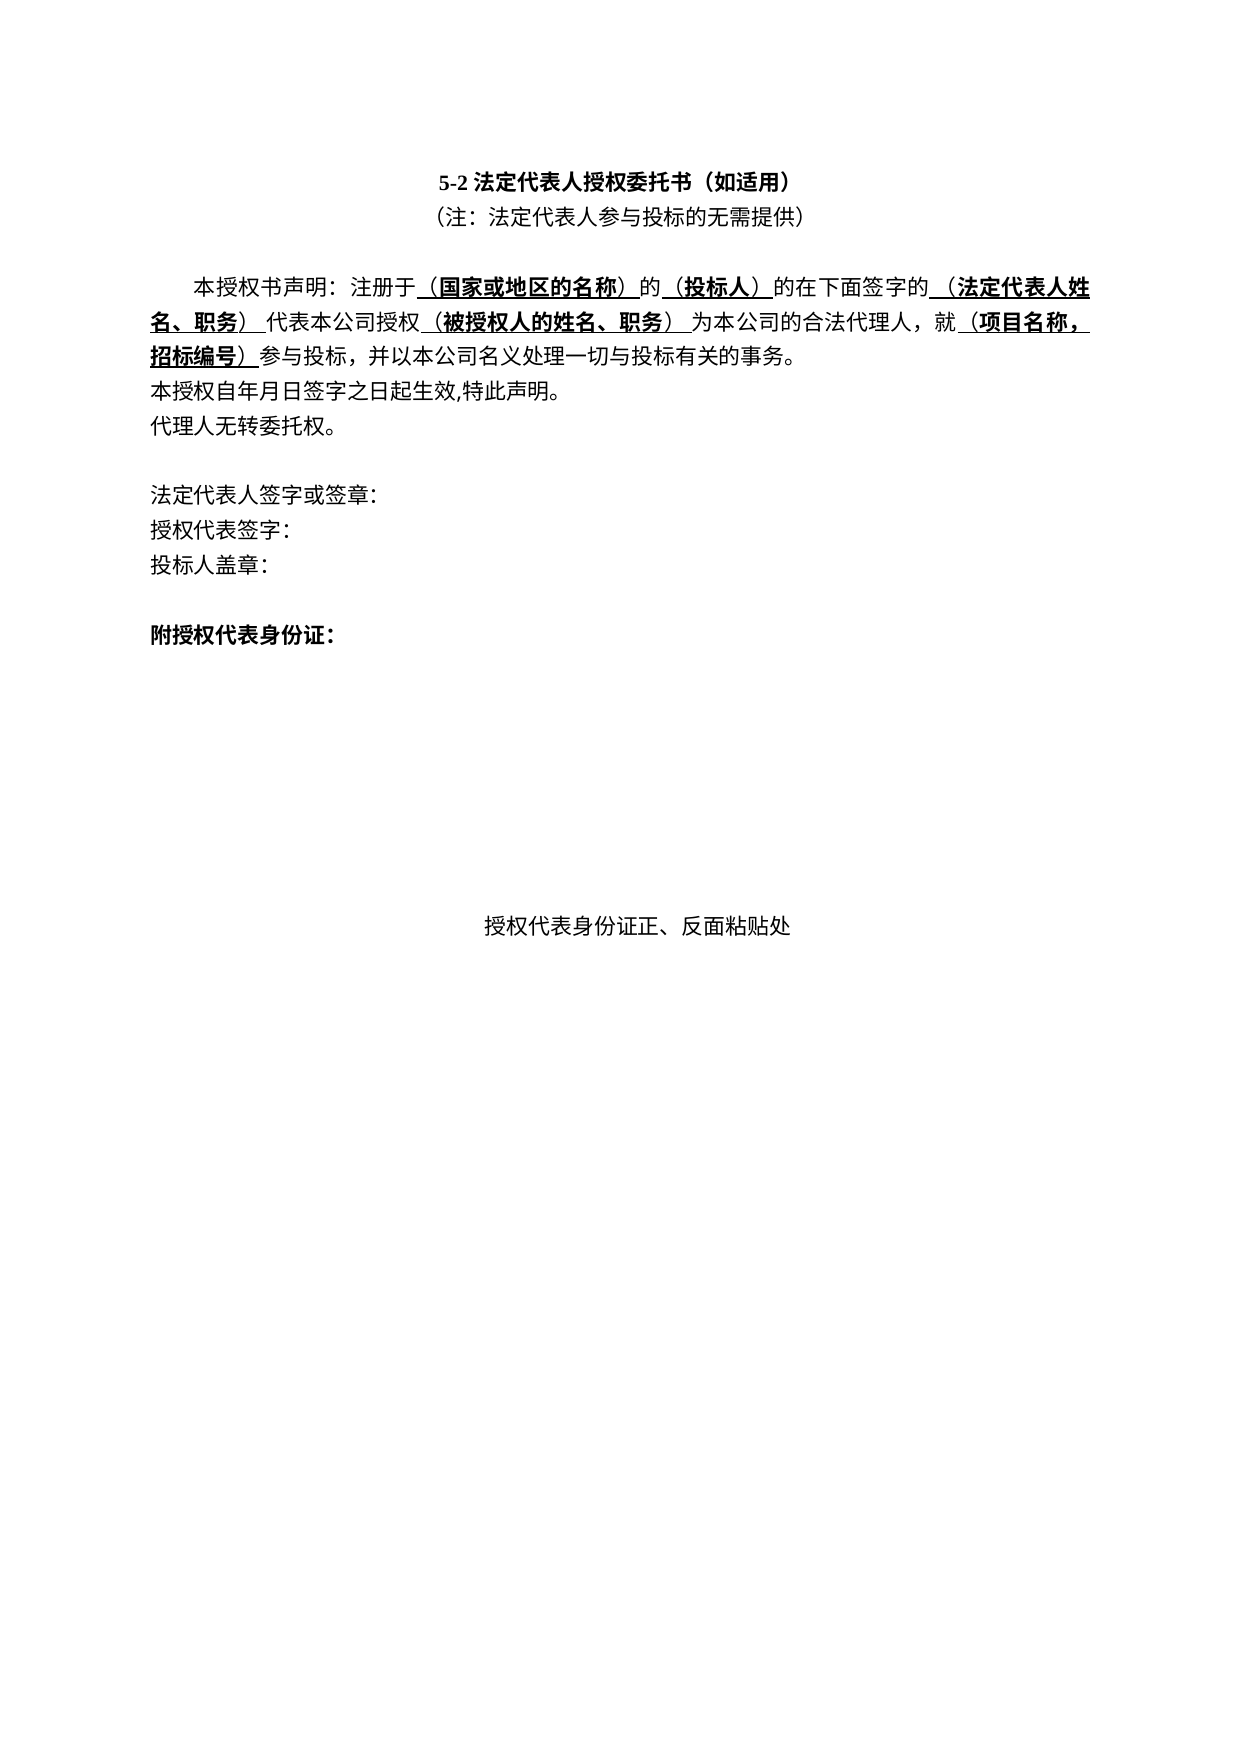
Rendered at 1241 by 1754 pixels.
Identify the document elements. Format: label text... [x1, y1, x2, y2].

table_header 授权代表身份证正、反面粘贴处 [150, 651, 1125, 1198]
text 本授权自年月日签字之日起生效,特此声明。 [150, 372, 1090, 407]
text 5-2 法定代表人授权委托书（如适用） [150, 164, 1090, 198]
text 授权代表签字： [150, 512, 1090, 546]
text （注：法定代表人参与投标的无需提供） [150, 198, 1090, 233]
text 代理人无转委托权。 [150, 407, 1090, 442]
text 法定代表人签字或签章： [150, 477, 1090, 512]
text 附授权代表身份证： [150, 616, 1090, 651]
text 本授权书声明：注册于（国家或地区的名称）的（投标人）的在下面签字的 （法定代表人姓名、职务） 代表本公司授权（被授权人的姓名、职务） 为本公司的合法代理人，就（项目名称，招标编号）参与投标，并以本公司名义处理一切与投标有关的事务。 [150, 268, 1090, 372]
text 投标人盖章： [150, 546, 1090, 581]
